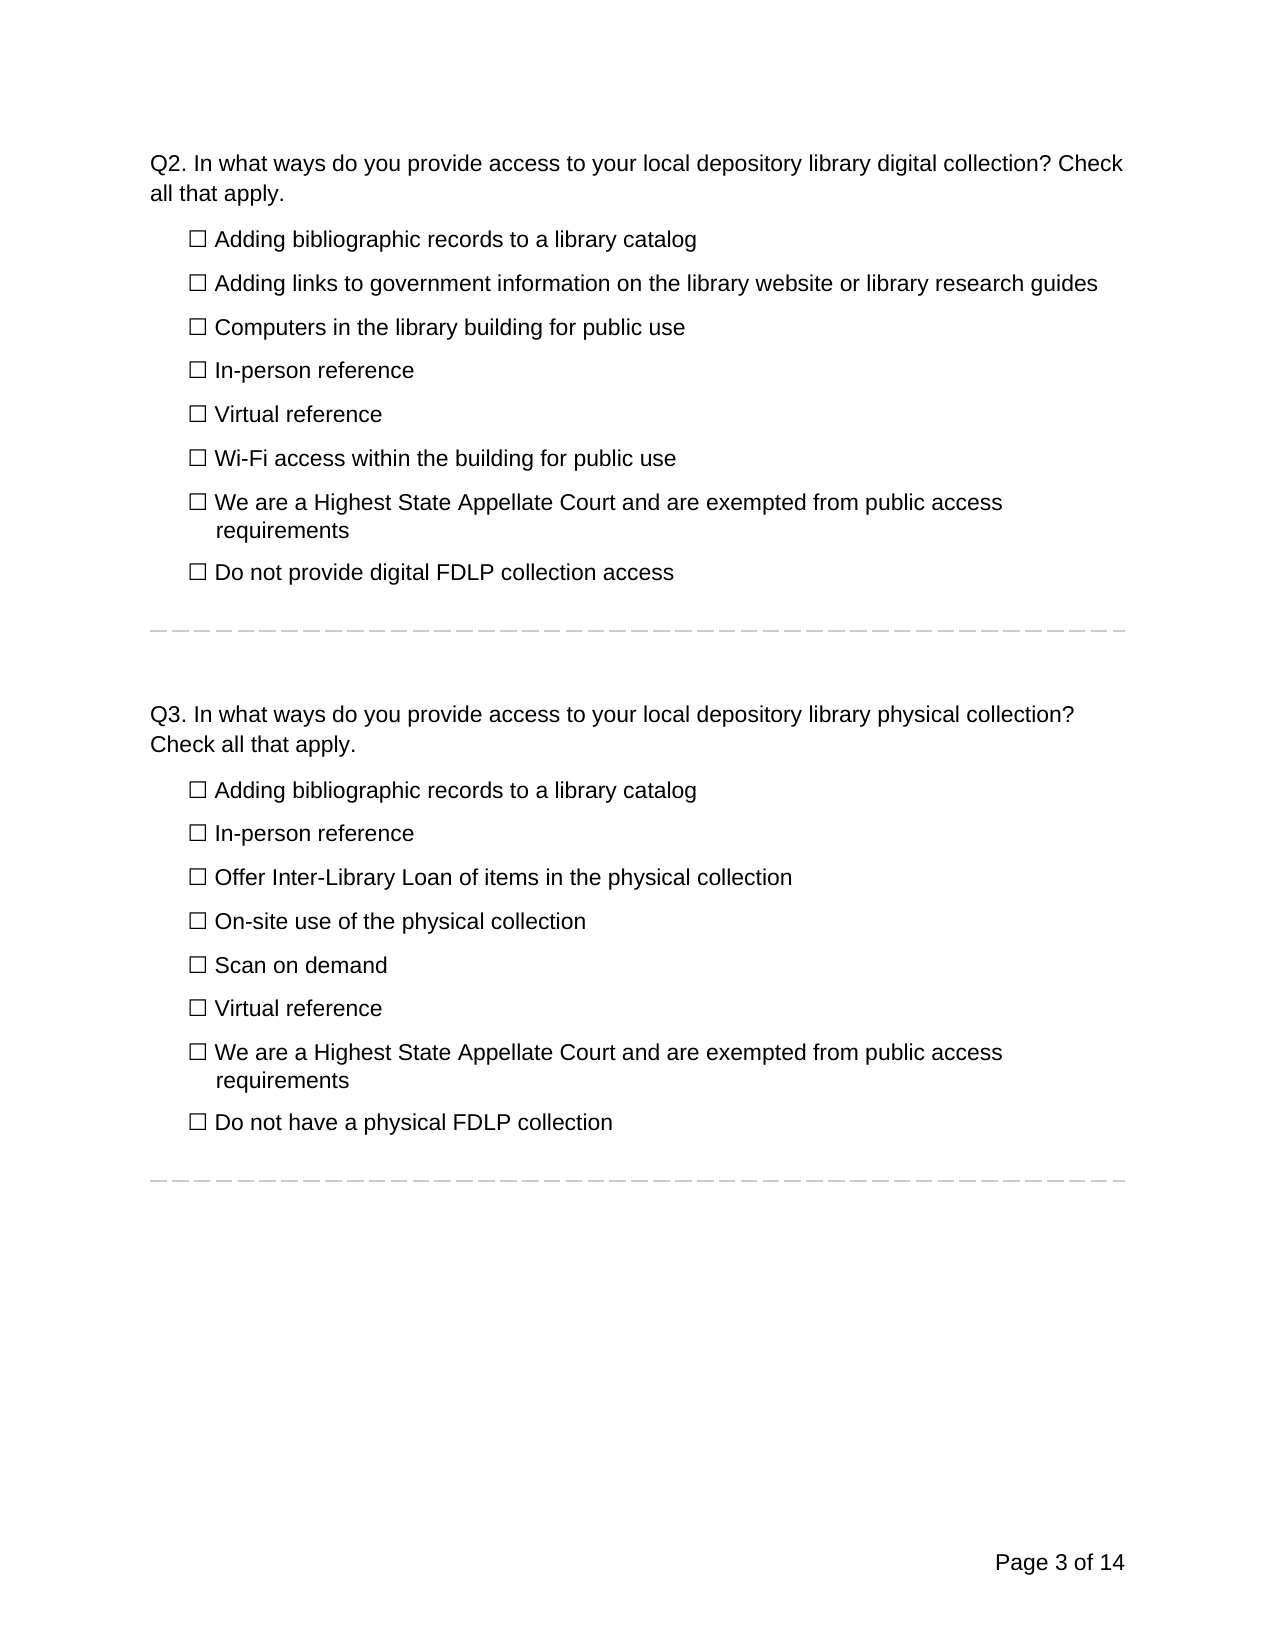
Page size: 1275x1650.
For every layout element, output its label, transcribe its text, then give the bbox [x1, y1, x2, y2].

list Offer Inter-Library Loan of items in the physical collection [187, 861, 1125, 892]
list Virtual reference [187, 992, 1125, 1023]
text Q2. In what ways do you provide access to your local depository library digital collection? Check all that apply. [150, 150, 1125, 207]
list Adding bibliographic records to a library catalog [187, 773, 1125, 805]
list Do not have a physical FDLP collection [187, 1106, 1125, 1137]
list Scan on demand [187, 948, 1125, 980]
list Adding links to government information on the library website or library research guides [187, 267, 1125, 298]
text We are a Highest State Appellate Court and are exempted from public access requirements [187, 1036, 1125, 1094]
list Do not provide digital FDLP collection access [187, 556, 1125, 587]
list Adding bibliographic records to a library catalog [187, 223, 1125, 254]
list In-person reference [187, 354, 1125, 385]
list Virtual reference [187, 398, 1125, 429]
list Wi-Fi access within the building for public use [187, 442, 1125, 473]
list Computers in the library building for public use [187, 310, 1125, 342]
list On-site use of the physical collection [187, 905, 1125, 936]
list In-person reference [187, 817, 1125, 848]
text We are a Highest State Appellate Court and are exempted from public access requirements [187, 485, 1125, 543]
text Q3. In what ways do you provide access to your local depository library physical collection? Check all that apply. [150, 701, 1125, 757]
